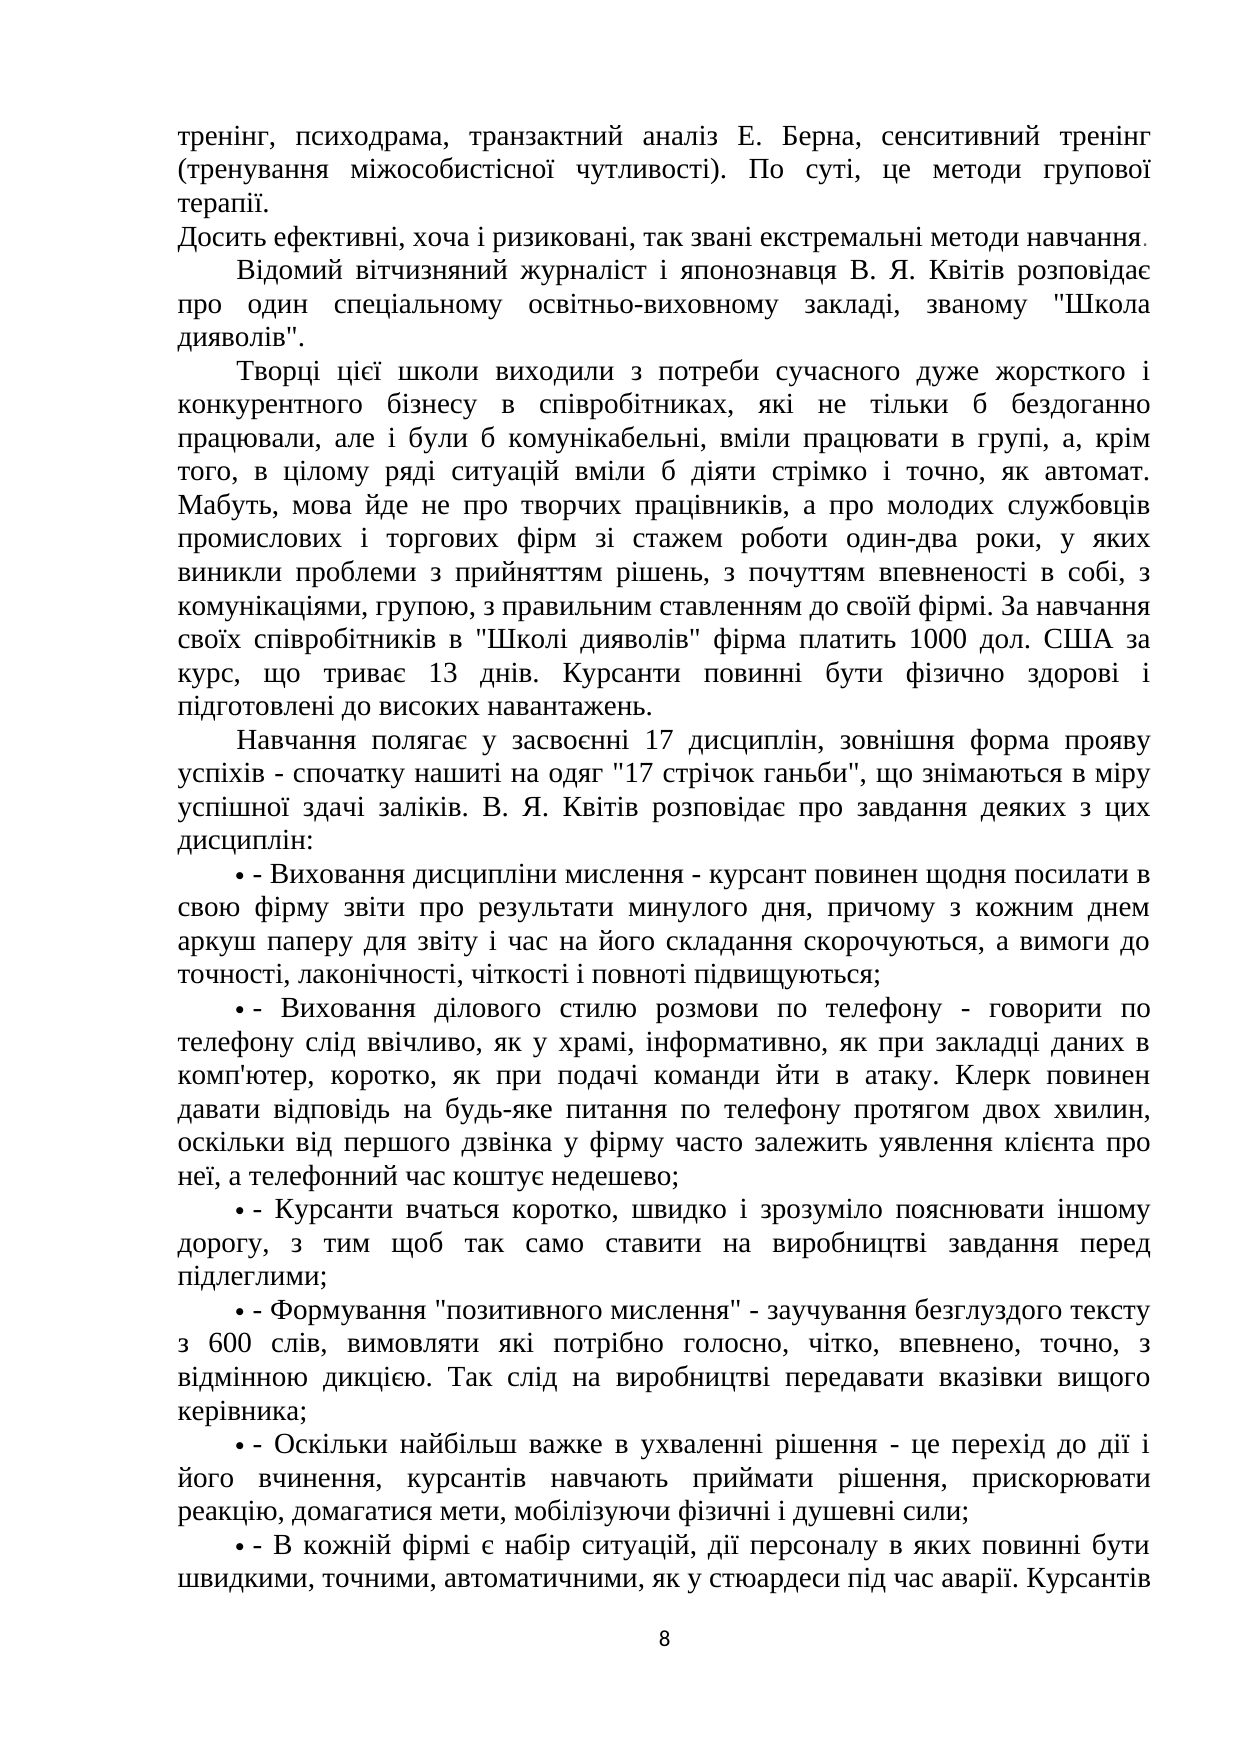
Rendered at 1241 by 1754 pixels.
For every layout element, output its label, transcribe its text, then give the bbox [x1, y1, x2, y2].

list - Оскільки найбільш важке в ухваленні рішення - це перехід до дії і його вчинення, курсантів навчають приймати рішення, прискорювати реакцію, домагатися мети, мобілізуючи фізичні і душевні сили; [177, 1426, 1152, 1527]
text Творці цієї школи виходили з потреби сучасного дуже жорсткого і конкурентного бізнесу в співробітниках, які не тільки б бездоганно працювали, але і були б комунікабельні, вміли працювати в групі, а, крім того, в цілому ряді ситуацій вміли б діяти стрімко і точно, як автомат. Мабуть, мова йде не про творчих працівників, а про молодих службовців промислових і торгових фірм зі стажем роботи один-два роки, у яких виникли проблеми з прийняттям рішень, з почуттям впевненості в собі, з комунікаціями, групою, з правильним ставленням до своїй фірмі. За навчання своїх співробітників в "Школі дияволів" фірма платить 1000 дол. США за курс, що триває 13 днів. Курсанти повинні бути фізично здорові і підготовлені до високих навантажень. [177, 353, 1152, 722]
text Навчання полягає у засвоєнні 17 дисциплін, зовнішня форма прояву успіхів - спочатку нашиті на одяг "17 стрічок ганьби", що знімаються в міру успішної здачі заліків. В. Я. Квітів розповідає про завдання деяких з цих дисциплін: [177, 722, 1152, 856]
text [177, 118, 1152, 219]
list - Курсанти вчаться коротко, швидко і зрозуміло пояснювати іншому дорогу, з тим щоб так само ставити на виробництві завдання перед підлеглими; [177, 1191, 1152, 1292]
text Досить ефективні, хоча і ризиковані, так звані екстремальні методи навчання. [177, 219, 1152, 252]
text Відомий вітчизняний журналіст і японознавця В. Я. Квітів розповідає про один спеціальному освітньо-виховному закладі, званому "Школа дияволів". [177, 252, 1152, 353]
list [177, 1527, 1152, 1594]
list - Виховання дисципліни мислення - курсант повинен щодня посилати в свою фірму звіти про результати минулого дня, причому з кожним днем аркуш паперу для звіту і час на його складання скорочуються, а вимоги до точності, лаконічності, чіткості і повноті підвищуються; [177, 856, 1152, 990]
list - Формування "позитивного мислення" - заучування безглуздого тексту з 600 слів, вимовляти які потрібно голосно, чітко, впевнено, точно, з відмінною дикцією. Так слід на виробництві передавати вказівки вищого керівника; [177, 1292, 1152, 1426]
list - Виховання ділового стилю розмови по телефону - говорити по телефону слід ввічливо, як у храмі, інформативно, як при закладці даних в комп'ютер, коротко, як при подачі команди йти в атаку. Клерк повинен давати відповідь на будь-яке питання по телефону протягом двох хвилин, оскільки від першого дзвінка у фірму часто залежить уявлення клієнта про неї, а телефонний час коштує недешево; [177, 990, 1152, 1191]
